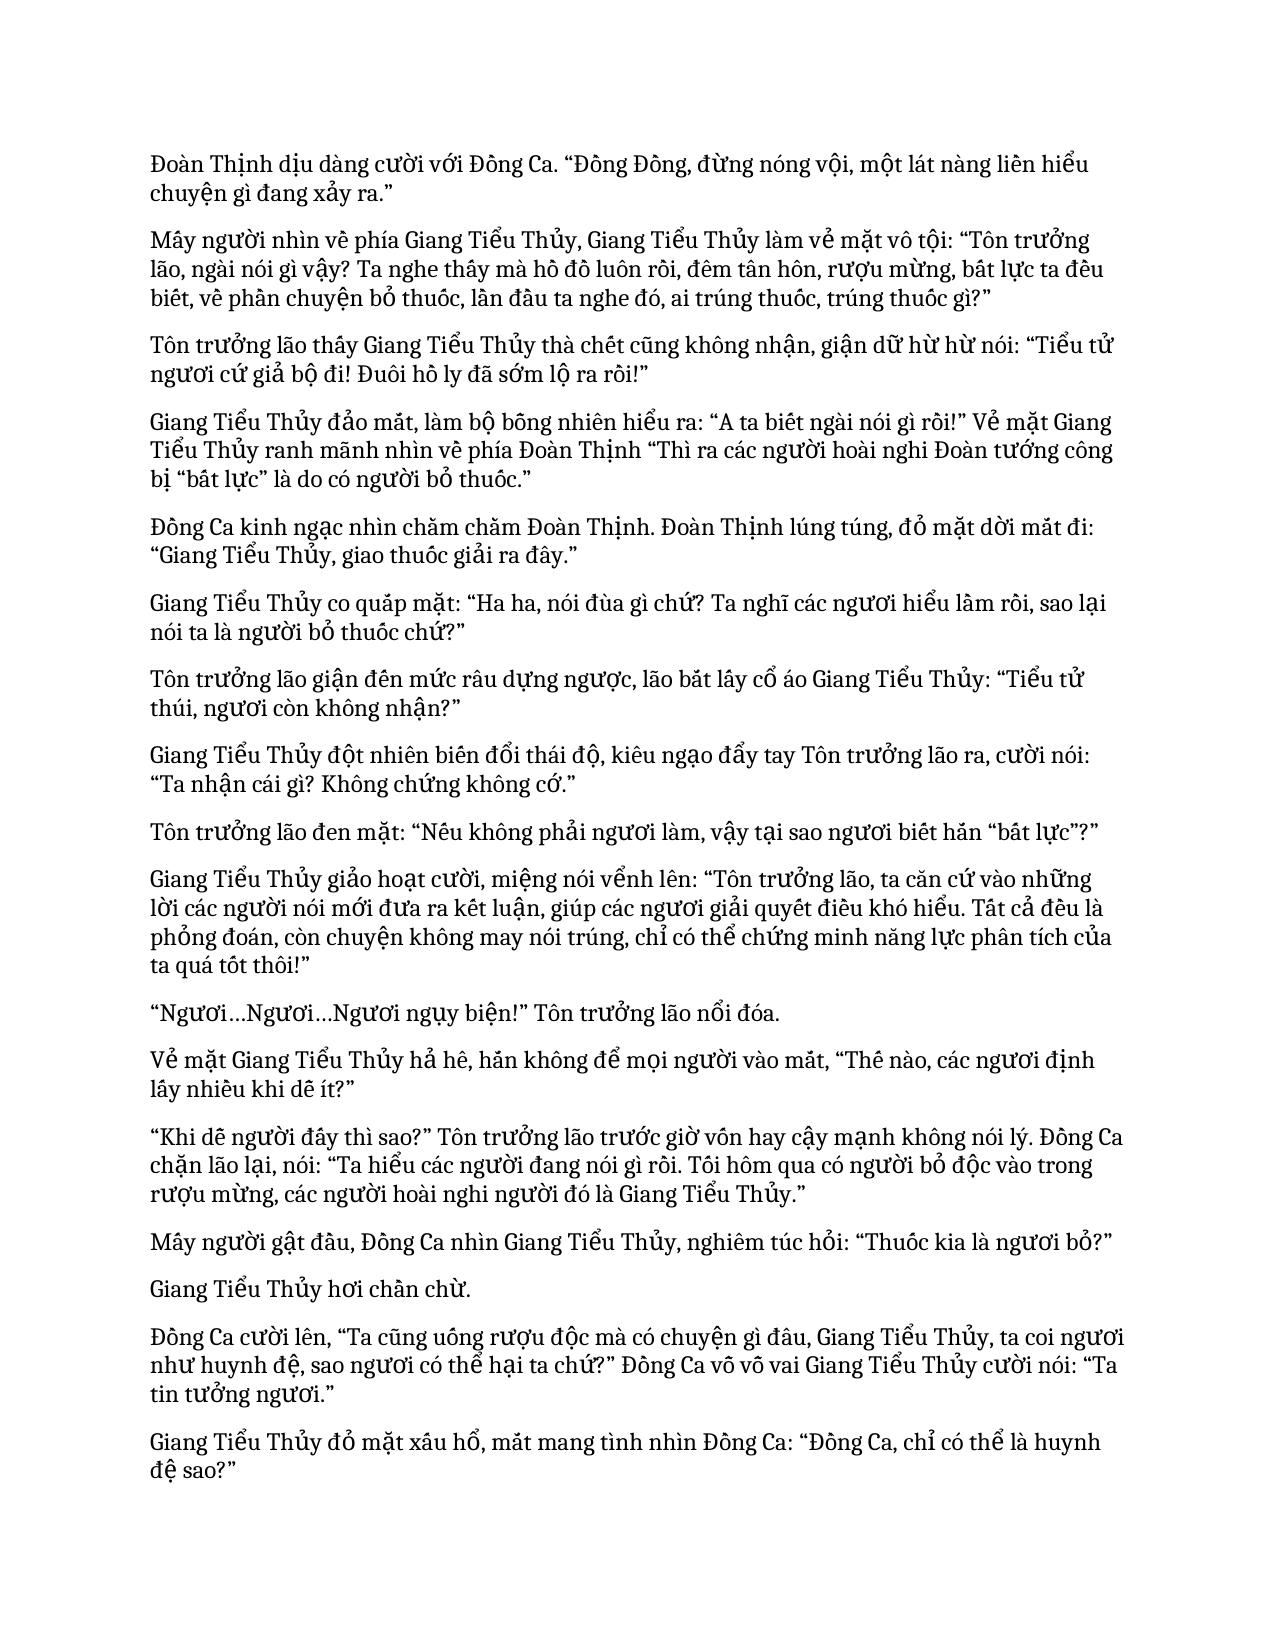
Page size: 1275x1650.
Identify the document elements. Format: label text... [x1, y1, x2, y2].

text Vẻ mặt Giang Tiểu Thủy hả hê, hắn không để mọi người vào mắt, “Thế nào, các ngươi định lấy nhiều khi dễ ít?” [150, 1046, 1125, 1104]
text Mấy người gật đầu, Đồng Ca nhìn Giang Tiểu Thủy, nghiêm túc hỏi: “Thuốc kia là ngươi bỏ?” [150, 1227, 1125, 1256]
text Giang Tiểu Thủy giảo hoạt cười, miệng nói vểnh lên: “Tôn trưởng lão, ta căn cứ vào những lời các người nói mới đưa ra kết luận, giúp các ngươi giải quyết điều khó hiểu. Tất cả đều là phỏng đoán, còn chuyện không may nói trúng, chỉ có thể chứng minh năng lực phân tích của ta quá tốt thôi!” [150, 865, 1125, 980]
text Tôn trưởng lão giận đến mức râu dựng ngược, lão bắt lấy cổ áo Giang Tiểu Thủy: “Tiểu tử thúi, ngươi còn không nhận?” [150, 665, 1125, 722]
text Giang Tiểu Thủy đảo mắt, làm bộ bỗng nhiên hiểu ra: “A ta biết ngài nói gì rồi!” Vẻ mặt Giang Tiểu Thủy ranh mãnh nhìn về phía Đoàn Thịnh “Thì ra các người hoài nghi Đoàn tướng công bị “bất lực” là do có người bỏ thuốc.” [150, 407, 1125, 494]
text “Ngươi…Ngươi…Ngươi ngụy biện!” Tôn trưởng lão nổi đóa. [150, 999, 1125, 1027]
text Đoàn Thịnh dịu dàng cười với Đồng Ca. “Đồng Đồng, đừng nóng vội, một lát nàng liền hiểu chuyện gì đang xảy ra.” [150, 150, 1125, 207]
text Giang Tiểu Thủy đỏ mặt xấu hổ, mắt mang tình nhìn Đồng Ca: “Đồng Ca, chỉ có thể là huynh đệ sao?” [150, 1427, 1125, 1485]
text Giang Tiểu Thủy đột nhiên biến đổi thái độ, kiêu ngạo đẩy tay Tôn trưởng lão ra, cười nói: “Ta nhận cái gì? Không chứng không cớ.” [150, 741, 1125, 799]
text Tôn trưởng lão thấy Giang Tiểu Thủy thà chết cũng không nhận, giận dữ hừ hừ nói: “Tiểu tử ngươi cứ giả bộ đi! Đuôi hồ ly đã sớm lộ ra rồi!” [150, 331, 1125, 389]
text Mấy người nhìn về phía Giang Tiểu Thủy, Giang Tiểu Thủy làm vẻ mặt vô tội: “Tôn trưởng lão, ngài nói gì vậy? Ta nghe thấy mà hồ đồ luôn rồi, đêm tân hôn, rượu mừng, bất lực ta đều biết, về phần chuyện bỏ thuốc, lần đầu ta nghe đó, ai trúng thuốc, trúng thuốc gì?” [150, 226, 1125, 312]
text Giang Tiểu Thủy co quắp mặt: “Ha ha, nói đùa gì chứ? Ta nghĩ các ngươi hiểu lầm rồi, sao lại nói ta là người bỏ thuốc chứ?” [150, 589, 1125, 646]
text Đồng Ca kinh ngạc nhìn chằm chằm Đoàn Thịnh. Đoàn Thịnh lúng túng, đỏ mặt dời mắt đi: “Giang Tiểu Thủy, giao thuốc giải ra đây.” [150, 512, 1125, 570]
text “Khi dễ người đấy thì sao?” Tôn trưởng lão trước giờ vốn hay cậy mạnh không nói lý. Đồng Ca chặn lão lại, nói: “Ta hiểu các người đang nói gì rồi. Tối hôm qua có người bỏ độc vào trong rượu mừng, các người hoài nghi người đó là Giang Tiểu Thủy.” [150, 1122, 1125, 1209]
text Giang Tiểu Thủy hơi chần chừ. [150, 1275, 1125, 1304]
text Đồng Ca cười lên, “Ta cũng uống rượu độc mà có chuyện gì đâu, Giang Tiểu Thủy, ta coi ngươi như huynh đệ, sao ngươi có thể hại ta chứ?” Đồng Ca vỗ vỗ vai Giang Tiểu Thủy cười nói: “Ta tin tưởng ngươi.” [150, 1322, 1125, 1409]
text Tôn trưởng lão đen mặt: “Nếu không phải ngươi làm, vậy tại sao ngươi biết hắn “bất lực”?” [150, 817, 1125, 846]
